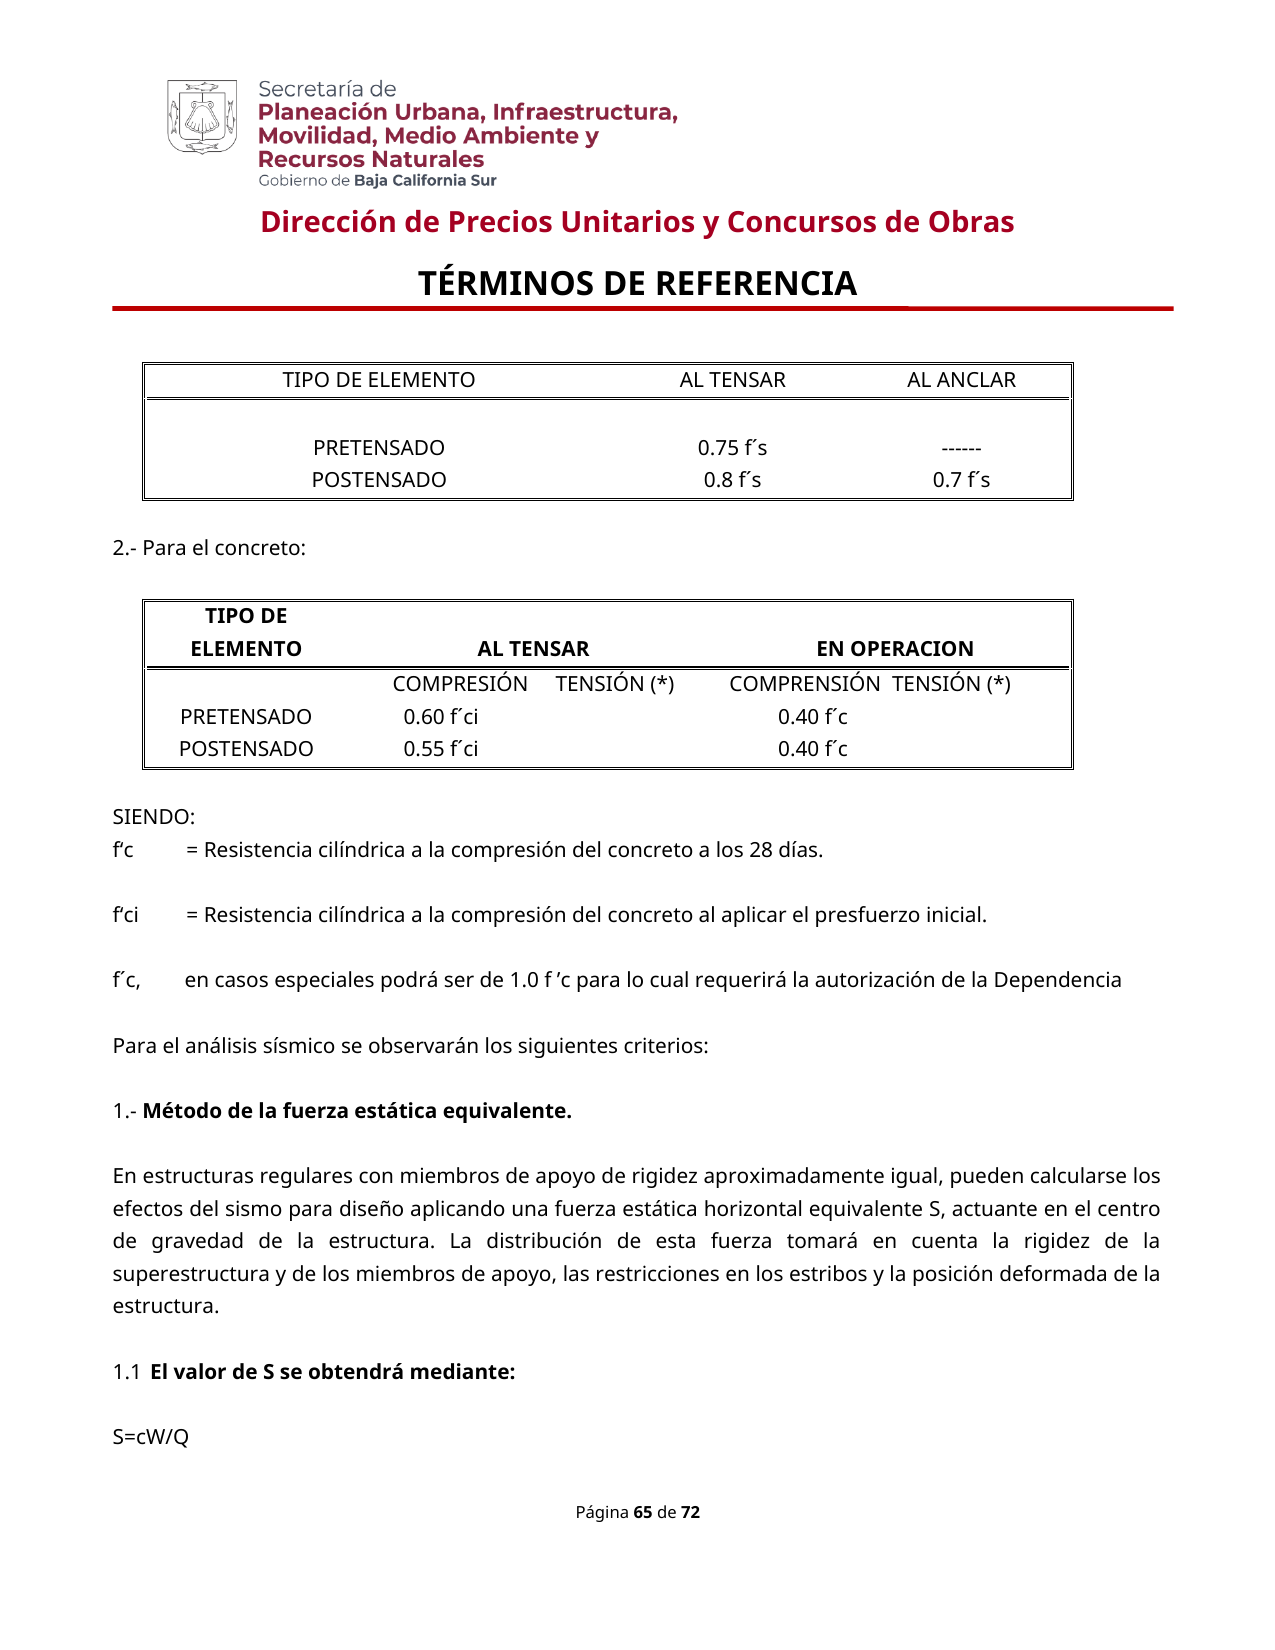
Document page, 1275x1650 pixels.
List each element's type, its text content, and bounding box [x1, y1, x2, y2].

table_header AL TENSAR [349, 602, 718, 666]
text SIENDO: [112, 802, 1162, 831]
table_cell PRETENSADO [144, 397, 614, 465]
table_cell 0.40 f´c [718, 735, 1071, 767]
table_cell COMPRESIÓN TENSIÓN (*) 0.60 f´ci [349, 670, 718, 734]
table_cell 0.55 f´ci [349, 735, 718, 767]
text f‘ci = Resistencia cilíndrica a la compresión del concreto al aplicar el presfuerzo inicial. [112, 900, 1162, 929]
table_header EN OPERACION [718, 602, 1071, 666]
table_cell 0.75 f´s [615, 400, 851, 465]
text 2.- Para el concreto: [112, 533, 1162, 562]
picture [120, 73, 697, 202]
text f´c, en casos especiales podrá ser de 1.0 f ’c para lo cual requerirá la autorización de la Dependencia [112, 966, 1162, 994]
table_cell 0.7 f´s [851, 465, 1071, 497]
table_cell COMPRENSIÓN TENSIÓN (*) 0.40 f´c [718, 666, 1071, 734]
text En estructuras regulares con miembros de apoyo de rigidez aproximadamente igual, pueden calcularse los efectos del sismo para diseño aplicando una fuerza estática horizontal equivalente S, actuante en el centro de gravedad de la estructura. La distribución de esta fuerza tomará en cuenta la rigidez de la superestructura y de los miembros de apoyo, las restricciones en los estribos y la posición deformada de la estructura. [112, 1161, 1162, 1320]
table_cell POSTENSADO [145, 735, 349, 767]
text 1.- Método de la fuerza estática equivalente. [112, 1096, 1162, 1124]
text Para el análisis sísmico se observarán los siguientes criterios: [112, 1031, 1162, 1059]
text f‘c = Resistencia cilíndrica a la compresión del concreto a los 28 días. [112, 835, 1162, 863]
table_header TIPO DE ELEMENTO [145, 365, 614, 397]
text S=cW/Q [112, 1422, 1162, 1450]
table_header AL TENSAR [615, 365, 851, 397]
table_cell ------ [851, 397, 1072, 465]
table_cell PRETENSADO [145, 666, 349, 734]
table_header TIPO DE ELEMENTO [145, 602, 349, 666]
table_header AL ANCLAR [851, 365, 1071, 397]
table_cell POSTENSADO [145, 465, 614, 497]
list El valor de S se obtendrá mediante: [112, 1357, 1162, 1385]
table_cell 0.8 f´s [615, 465, 851, 497]
